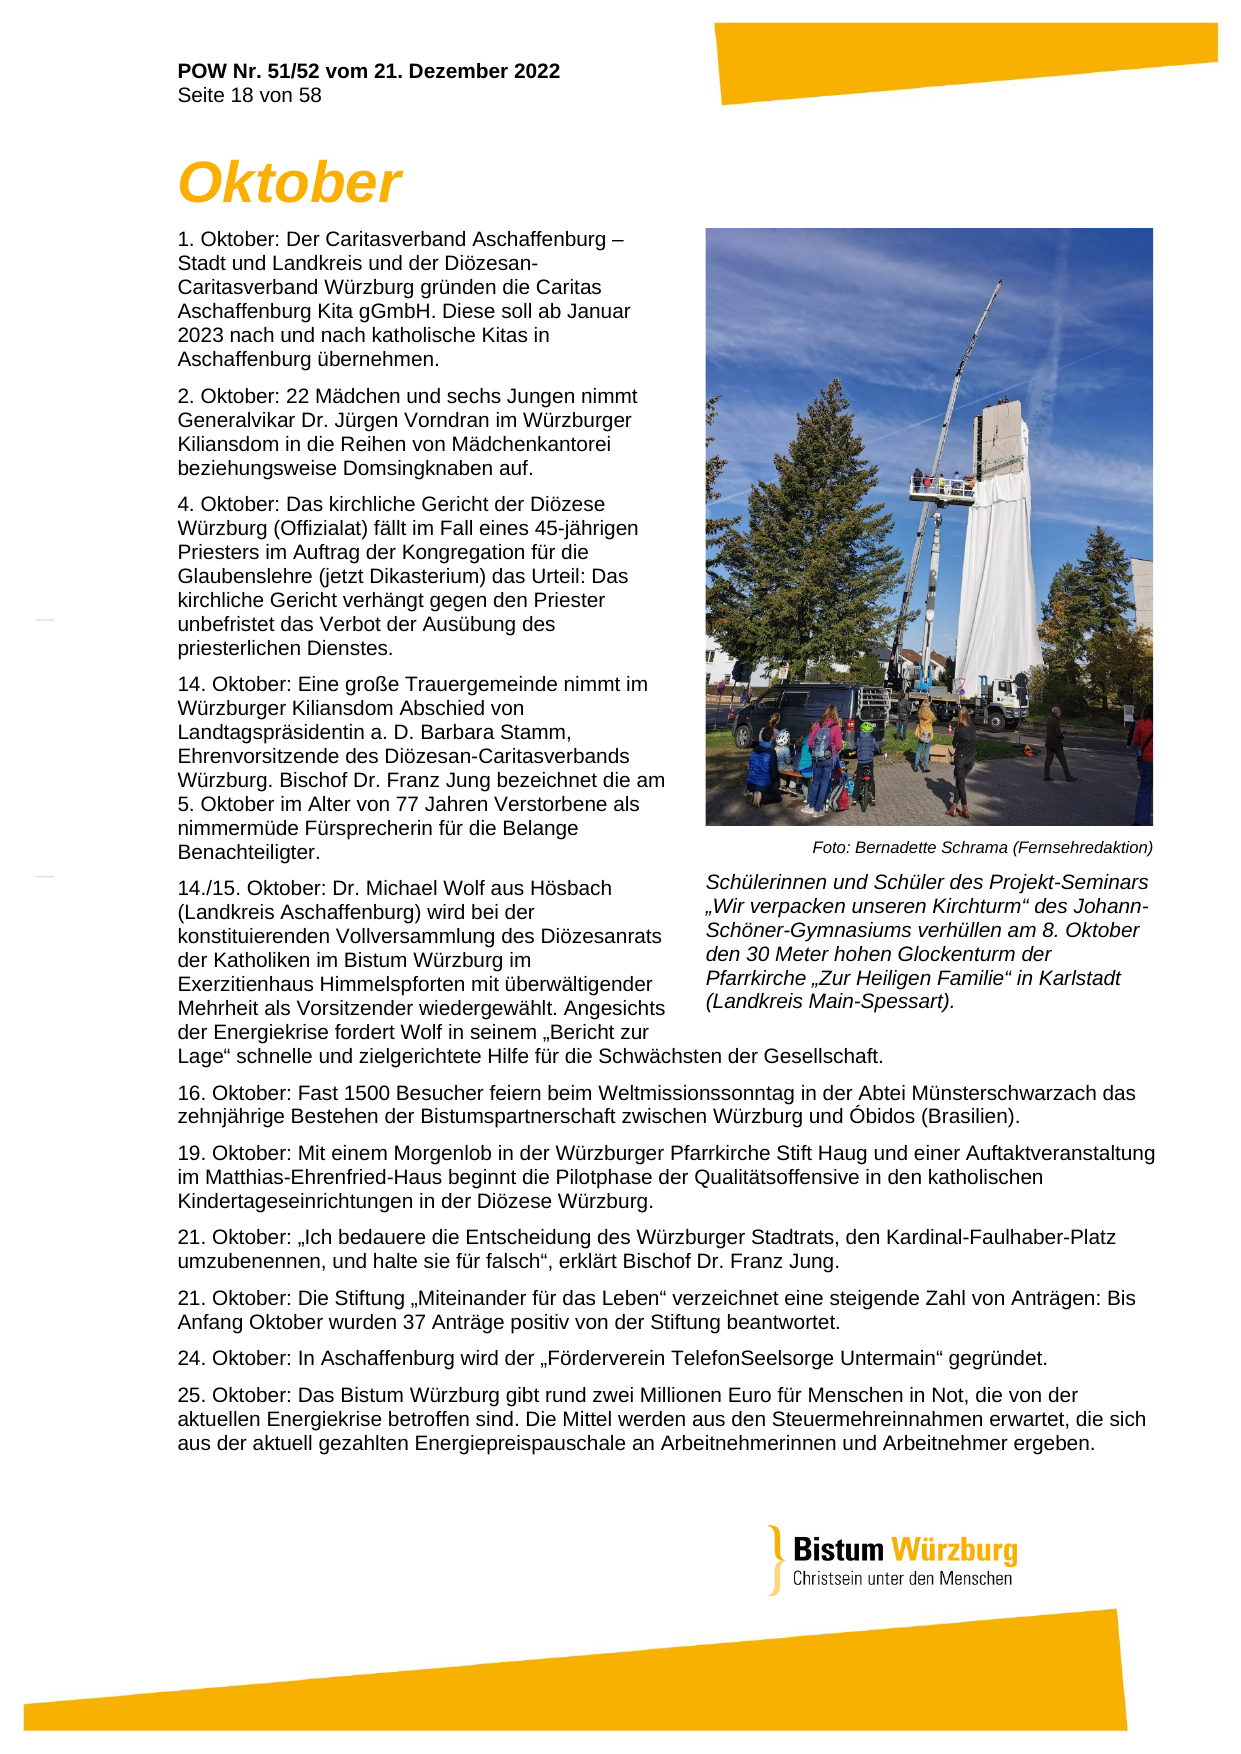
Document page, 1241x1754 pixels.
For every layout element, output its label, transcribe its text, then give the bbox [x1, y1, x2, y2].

text 16. Oktober: Fast 1500 Besucher feiern beim Weltmissionssonntag in der Abtei Münsterschwarzach das zehnjährige Bestehen der Bistumspartnerschaft zwischen Würzburg und Óbidos (Brasilien). [177, 1080, 1167, 1128]
text 21. Oktober: Die Stiftung „Miteinander für das Leben“ verzeichnet eine steigende Zahl von Anträgen: Bis Anfang Oktober wurden 37 Anträge positiv von der Stiftung beantwortet. [177, 1286, 1167, 1333]
text 25. Oktober: Das Bistum Würzburg gibt rund zwei Millionen Euro für Menschen in Not, die von der aktuellen Energiekrise betroffen sind. Die Mittel werden aus den Steuermehreinnahmen erwartet, die sich aus der aktuell gezahlten Energiepreispauschale an Arbeitnehmerinnen und Arbeitnehmer ergeben. [177, 1382, 1167, 1454]
text 1. Oktober: Der Caritasverband Aschaffenburg – Stadt und Landkreis und der Diözesan-Caritasverband Würzburg gründen die Caritas Aschaffenburg Kita gGmbH. Diese soll ab Januar 2023 nach und nach katholische Kitas in Aschaffenburg übernehmen. [177, 227, 690, 371]
text Oktober [177, 148, 1167, 215]
text 21. Oktober: „Ich bedauere die Entscheidung des Würzburger Stadtrats, den Kardinal-Faulhaber-Platz umzubenennen, und halte sie für falsch“, erklärt Bischof Dr. Franz Jung. [177, 1225, 1167, 1273]
text 24. Oktober: In Aschaffenburg wird der „Förderverein TelefonSeelsorge Untermain“ gegründet. [177, 1346, 1167, 1370]
text 14. Oktober: Eine große Trauergemeinde nimmt im Würzburger Kiliansdom Abschied von Landtagspräsidentin a. D. Barbara Stamm, Ehrenvorsitzende des Diözesan-Caritasverbands Würzburg. Bischof Dr. Franz Jung bezeichnet die am 5. Oktober im Alter von 77 Jahren Verstorbene als nimmermüde Fürsprecherin für die Belange Benachteiligter. [177, 672, 690, 864]
text 19. Oktober: Mit einem Morgenlob in der Würzburger Pfarrkirche Stift Haug und einer Auftaktveranstaltung im Matthias-Ehrenfried-Haus beginnt die Pilotphase der Qualitätsoffensive in den katholischen Kindertageseinrichtungen in der Diözese Würzburg. [177, 1141, 1167, 1213]
text 2. Oktober: 22 Mädchen und sechs Jungen nimmt Generalvikar Dr. Jürgen Vorndran im Würzburger Kiliansdom in die Reihen von Mädchenkantorei beziehungsweise Domsingknaben auf. [177, 383, 690, 479]
text 4. Oktober: Das kirchliche Gericht der Diözese Würzburg (Offizialat) fällt im Fall eines 45-jährigen Priesters im Auftrag der Kongregation für die Glaubenslehre (jetzt Dikasterium) das Urteil: Das kirchliche Gericht verhängt gegen den Priester unbefristet das Verbot der Ausübung des priesterlichen Dienstes. [177, 492, 690, 659]
text 14./15. Oktober: Dr. Michael Wolf aus Hösbach (Landkreis Aschaffenburg) wird bei der konstituierenden Vollversammlung des Diözesanrats der Katholiken im Bistum Würzburg im Exerzitienhaus Himmelspforten mit überwältigender Mehrheit als Vorsitzender wiedergewählt. Angesichts der Energiekrise fordert Wolf in seinem „Bericht zur Lage“ schnelle und zielgerichtete Hilfe für die Schwächsten der Gesellschaft. [177, 876, 1167, 1068]
picture [0, 0, 1241, 1754]
